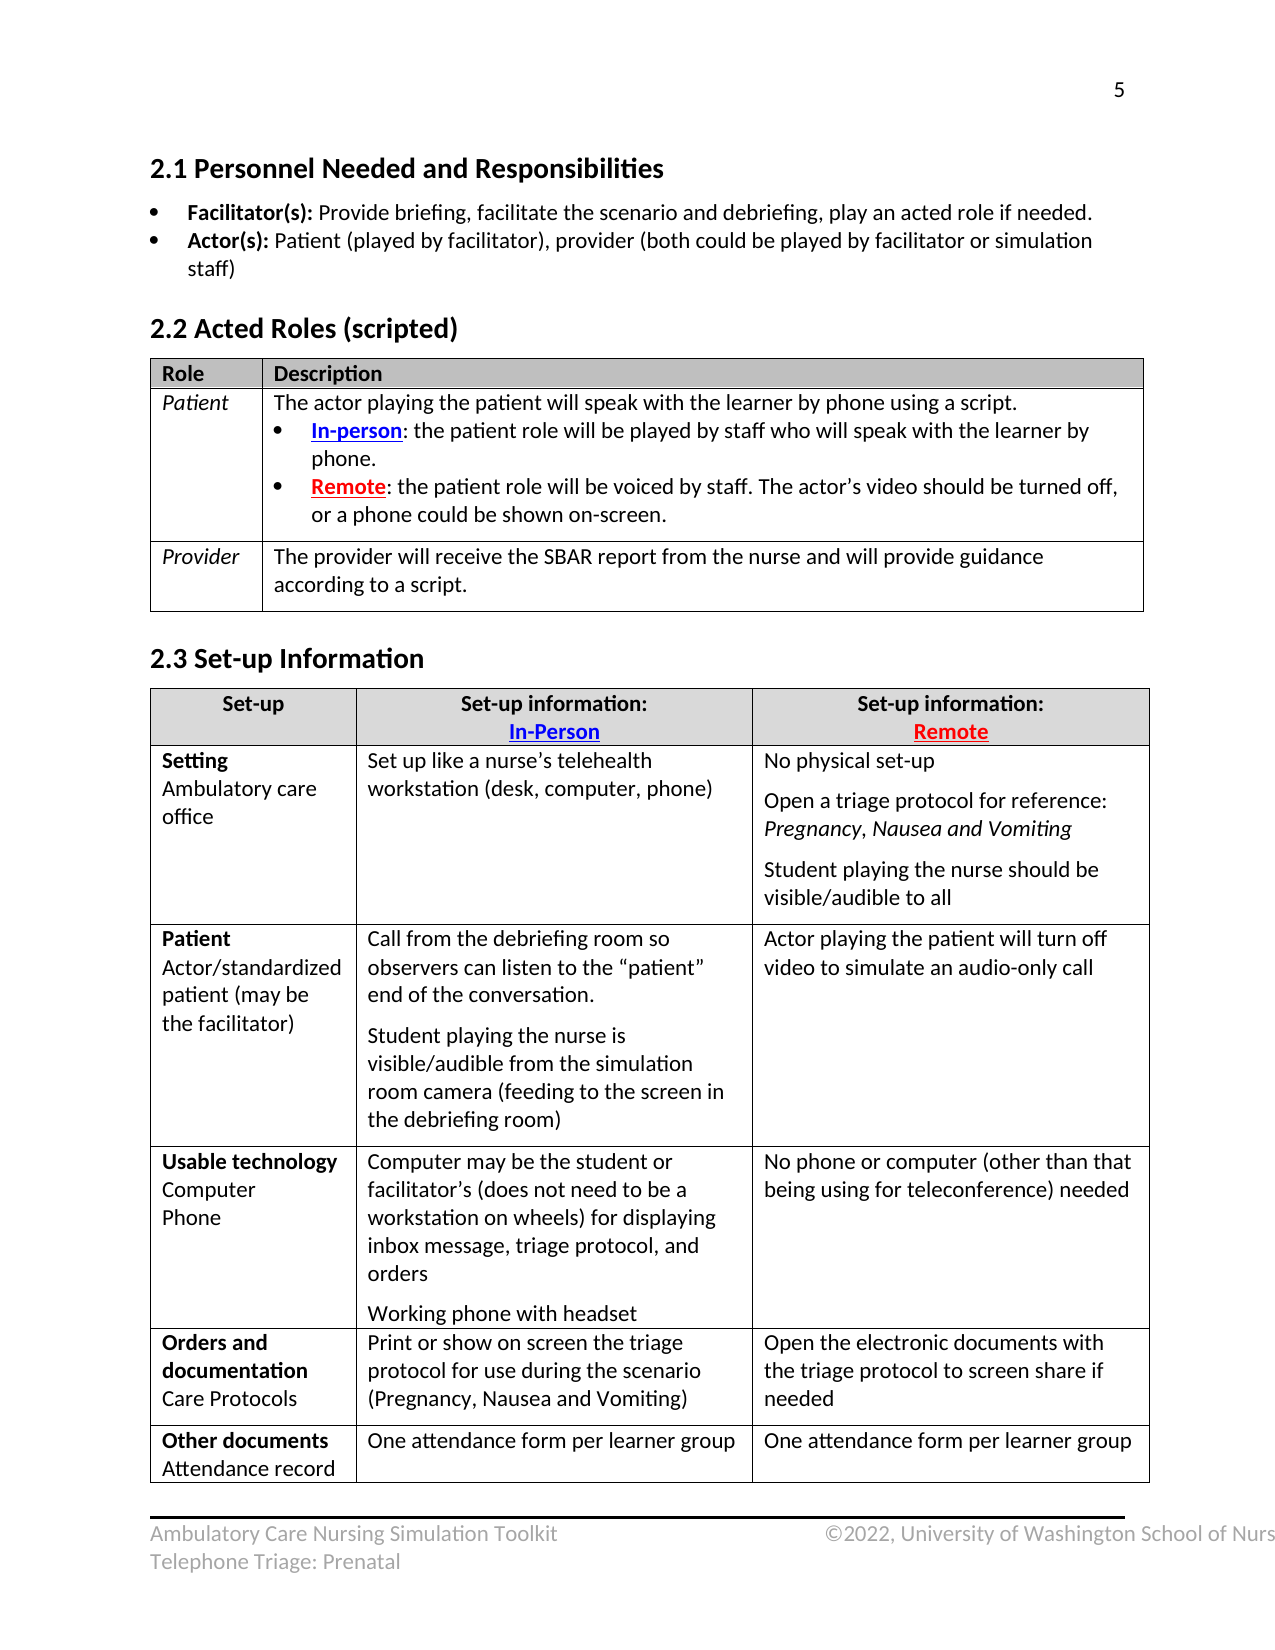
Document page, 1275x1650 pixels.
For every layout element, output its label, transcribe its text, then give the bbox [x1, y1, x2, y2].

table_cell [753, 1426, 1149, 1482]
table_header Description [263, 359, 1143, 387]
table_header Set-up information: Remote [753, 689, 1149, 745]
table_cell Actor playing the patient will turn off video to simulate an audio-only call [753, 925, 1149, 1146]
table_cell Orders and documentation Care Protocols [151, 1329, 356, 1425]
table_cell No phone or computer (other than that being using for teleconference) needed [753, 1147, 1149, 1327]
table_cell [151, 1426, 356, 1482]
text 2.1 Personnel Needed and Responsibilities [150, 150, 1125, 186]
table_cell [357, 1426, 752, 1482]
table_cell No physical set-up Open a triage protocol for reference: Pregnancy, Nausea and Vomiting Student playing the nurse should be visible/audible to all [753, 746, 1149, 923]
table_cell Provider [151, 542, 262, 611]
table_cell The provider will receive the SBAR report from the nurse and will provide guidance according to a script. [263, 542, 1143, 611]
table_cell The actor playing the patient will speak with the learner by phone using a script. In-person: the patient role will be played by staff who will speak with the learner by phone. Remote: the patient role will be voiced by staff. The actor’s video should be turned off, or a phone could be shown on-screen. [263, 389, 1143, 541]
table_cell Patient [151, 389, 262, 541]
table_cell Usable technology Computer Phone [151, 1147, 356, 1327]
table_header Set-up [151, 689, 356, 745]
text 2.2 Acted Roles (scripted) [150, 310, 1125, 346]
table_cell Set up like a nurse’s telehealth workstation (desk, computer, phone) [357, 746, 752, 923]
table_cell Open the electronic documents with the triage protocol to screen share if needed [753, 1329, 1149, 1425]
table_cell Call from the debriefing room so observers can listen to the “patient” end of the conversation. Student playing the nurse is visible/audible from the simulation room camera (feeding to the screen in the debriefing room) [357, 925, 752, 1146]
text 2.3 Set-up Information [150, 640, 1125, 675]
table_cell Patient Actor/standardized patient (may be the facilitator) [151, 925, 356, 1146]
list Facilitator(s): Provide briefing, facilitate the scenario and debriefing, play an acted role if needed. [150, 198, 1125, 226]
table_header Role [151, 359, 262, 387]
table_cell Setting Ambulatory care office [151, 746, 356, 923]
table_cell Computer may be the student or facilitator’s (does not need to be a workstation on wheels) for displaying inbox message, triage protocol, and orders Working phone with headset [357, 1147, 752, 1327]
table_cell Print or show on screen the triage protocol for use during the scenario (Pregnancy, Nausea and Vomiting) [357, 1329, 752, 1425]
list Actor(s): Patient (played by facilitator), provider (both could be played by facilitator or simulation staff) [150, 226, 1125, 282]
table_header Set-up information: In-Person [357, 689, 752, 745]
